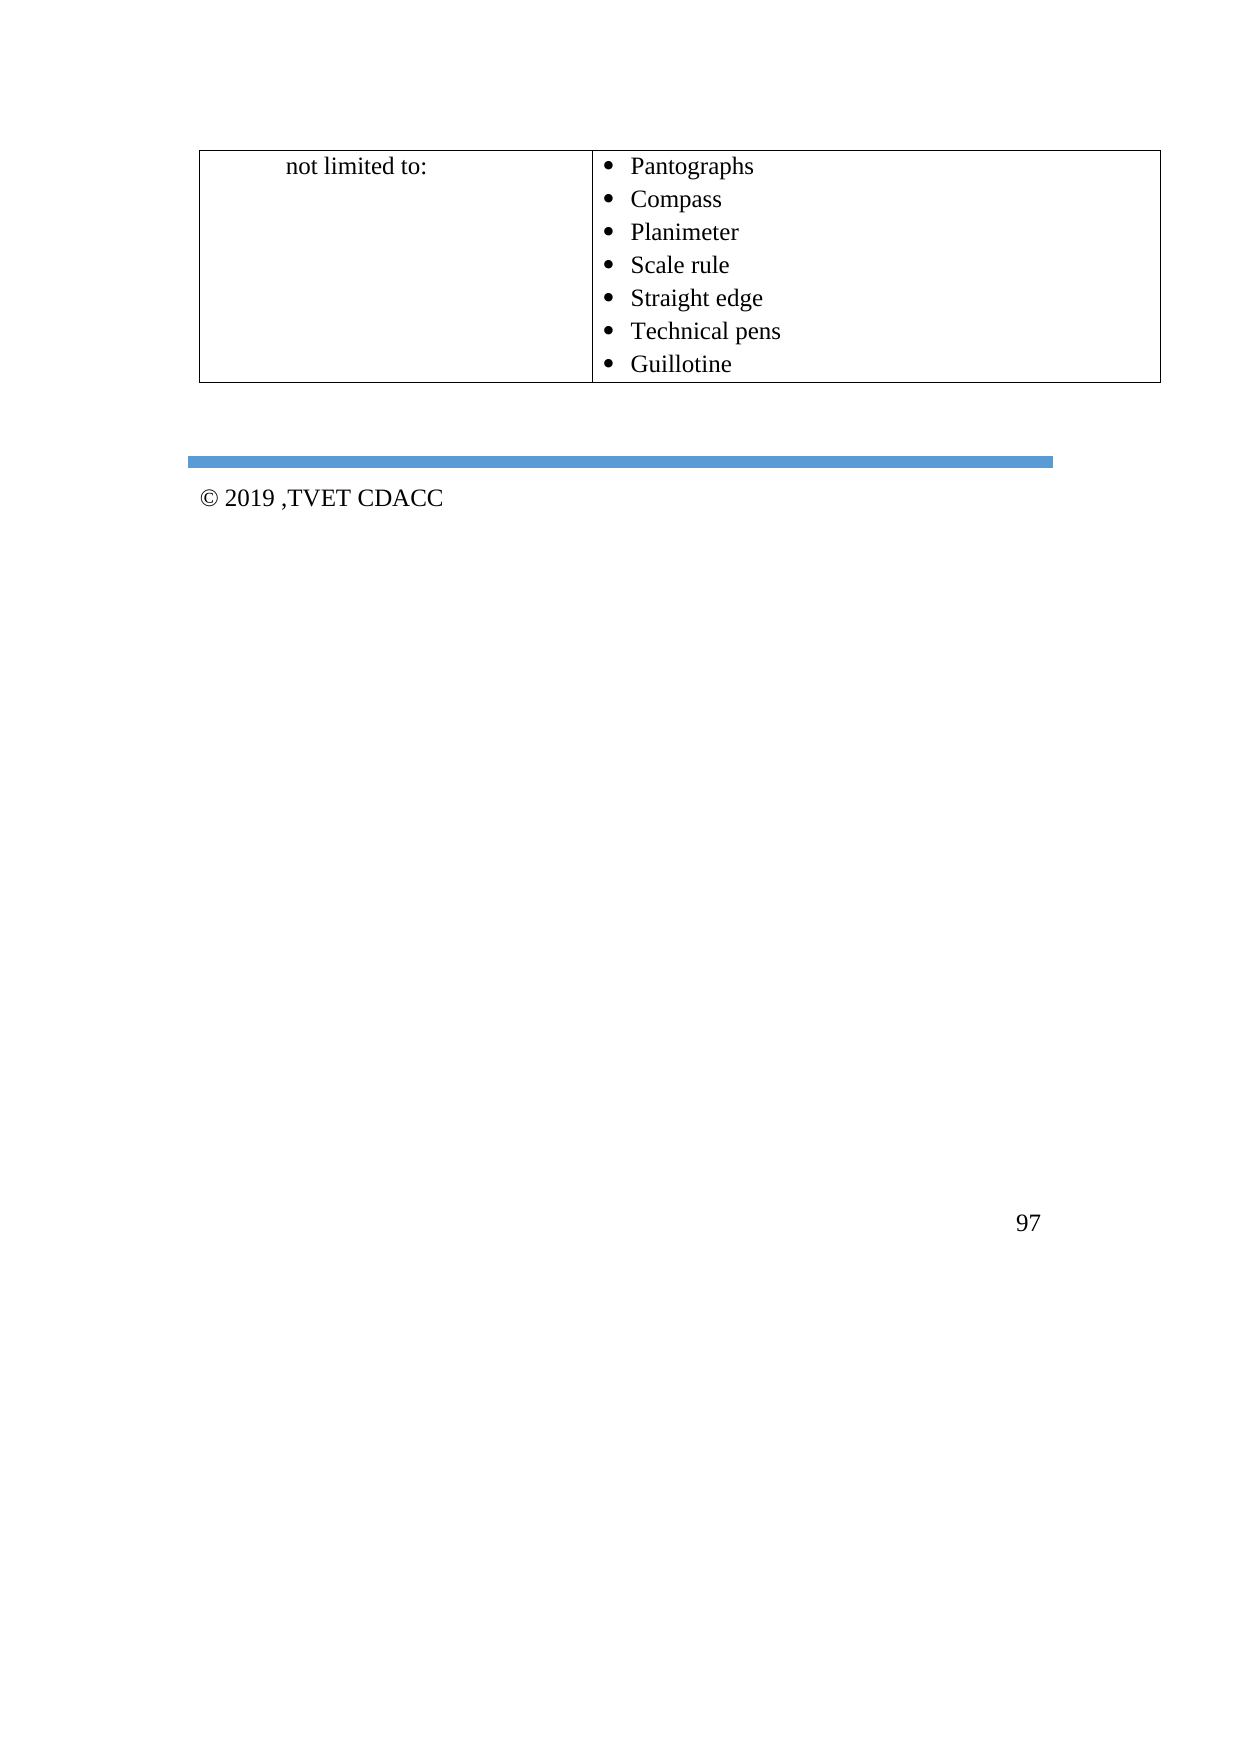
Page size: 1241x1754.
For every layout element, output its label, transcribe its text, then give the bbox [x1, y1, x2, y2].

table_cell Set square Pantographs Compass Planimeter Scale rule Straight edge Technical pens Guillotine [593, 151, 1160, 382]
table_cell Equipment may include but not limited to: [200, 151, 592, 382]
